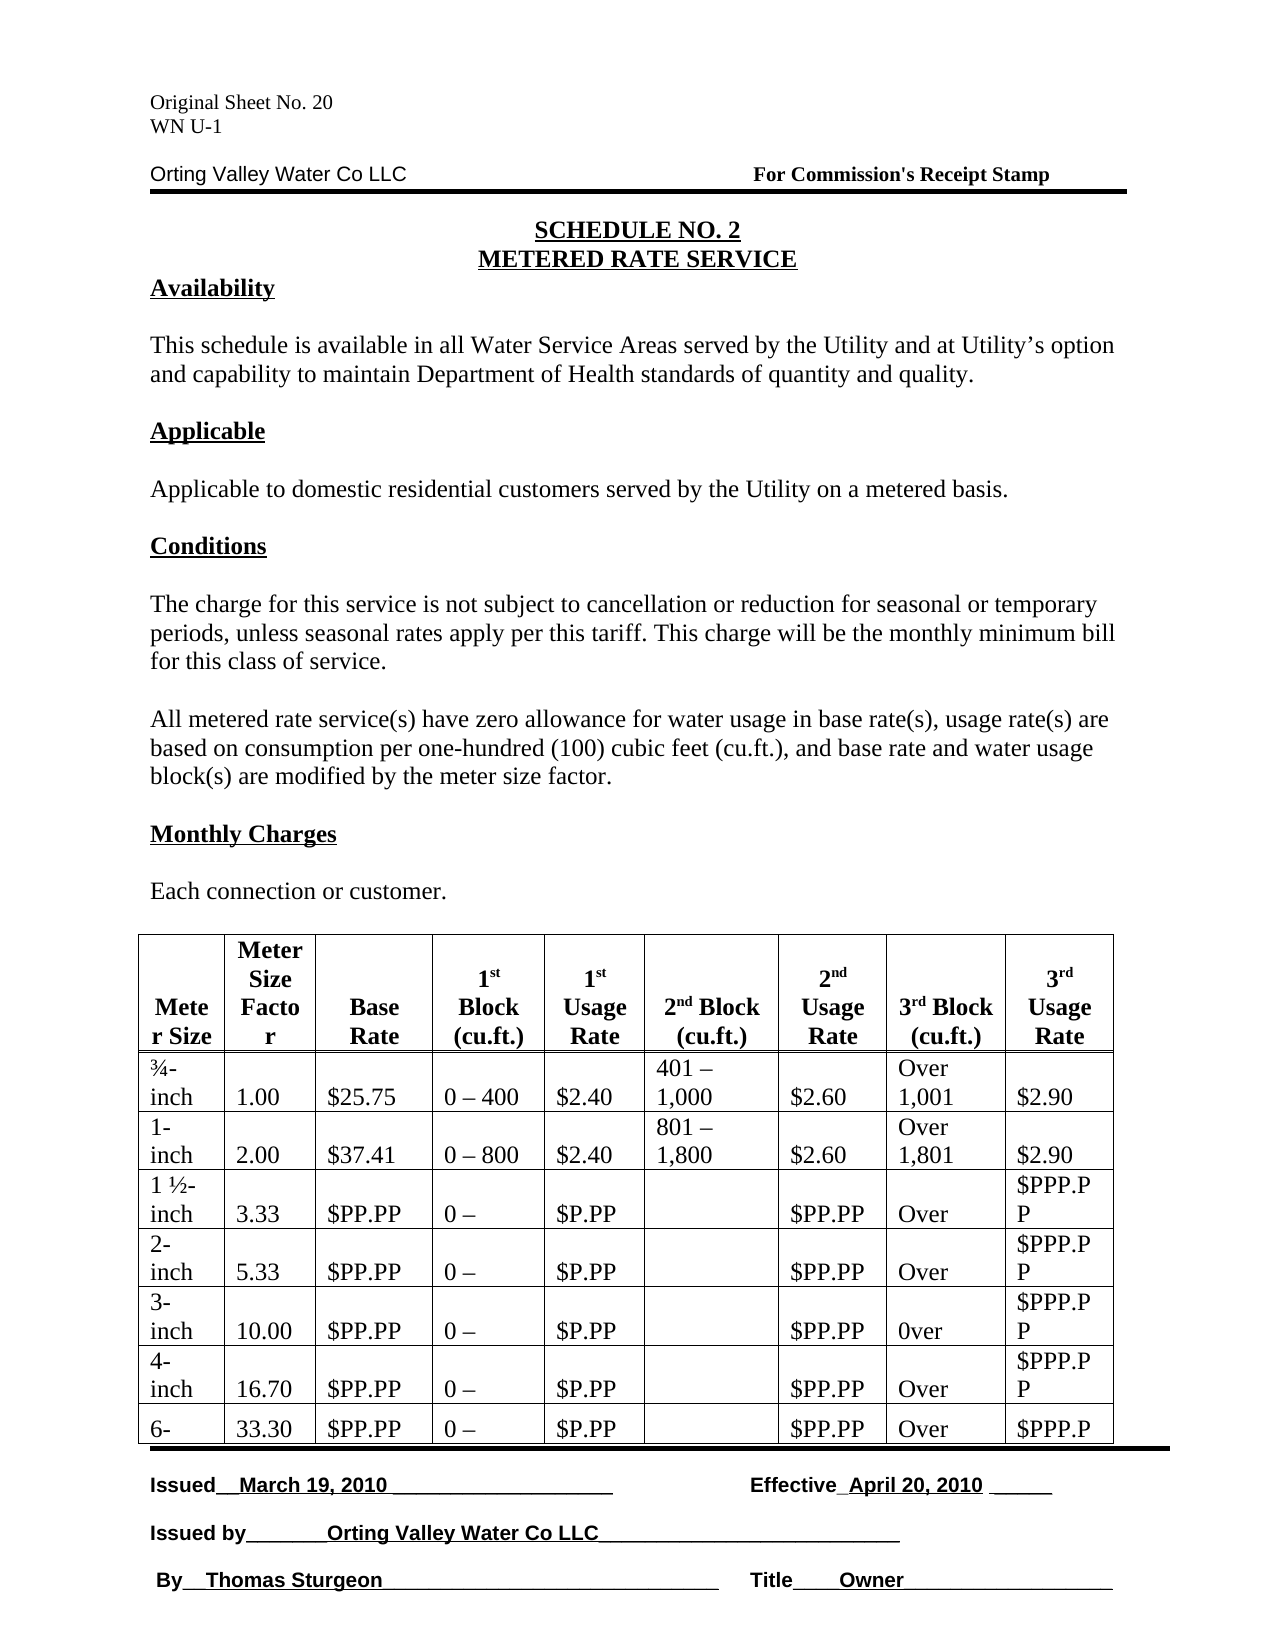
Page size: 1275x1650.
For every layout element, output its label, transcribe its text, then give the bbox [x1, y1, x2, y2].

table_cell 6-inch [139, 1404, 224, 1443]
table_cell 0 – [433, 1170, 544, 1228]
table_cell $PP.PP [779, 1229, 886, 1286]
table_cell 1.00 [225, 1053, 315, 1111]
table_header 3rd Block (cu.ft.) [887, 935, 1005, 1050]
text This schedule is available in all Water Service Areas served by the Utility and at Utility’s option and capability to maintain Department of Health standards of quantity and quality. [150, 330, 1125, 388]
table_cell $PP.PP [316, 1170, 432, 1228]
table_cell [645, 1229, 778, 1286]
table_cell $2.40 [545, 1053, 644, 1111]
table_cell 0 – [433, 1346, 544, 1403]
table_cell 801 – 1,800 [645, 1112, 778, 1169]
table_cell 3.33 [225, 1170, 315, 1228]
table_cell 2.00 [225, 1112, 315, 1169]
table_cell $PPP.PP [1006, 1404, 1113, 1443]
text Monthly Charges [150, 819, 1125, 848]
table_cell $2.60 [779, 1112, 886, 1169]
table_cell 0 – [433, 1229, 544, 1286]
table_cell $P.PP [545, 1229, 644, 1286]
table_cell $2.60 [779, 1053, 886, 1111]
table_cell ¾-inch [139, 1053, 224, 1111]
table_cell 0ver [887, 1287, 1005, 1345]
table_cell $2.90 [1006, 1053, 1113, 1111]
table_cell $PP.PP [316, 1346, 432, 1403]
text All metered rate service(s) have zero allowance for water usage in base rate(s), usage rate(s) are based on consumption per one-hundred (100) cubic feet (cu.ft.), and base rate and water usage block(s) are modified by the meter size factor. [150, 704, 1125, 790]
text Applicable to domestic residential customers served by the Utility on a metered basis. [150, 474, 1125, 503]
table_cell $PP.PP [316, 1404, 432, 1443]
table_cell 401 – 1,000 [645, 1053, 778, 1111]
table_cell $2.90 [1006, 1112, 1113, 1169]
table_cell 0 – 400 [433, 1053, 544, 1111]
table_cell 0 – [433, 1287, 544, 1345]
table_cell 0 – [433, 1404, 544, 1443]
text METERED RATE SERVICE [150, 244, 1125, 273]
table_cell $PPP.PP [1006, 1229, 1113, 1286]
table_cell 0 – 800 [433, 1112, 544, 1169]
table_cell 16.70 [225, 1346, 315, 1403]
table_cell Over [887, 1346, 1005, 1403]
table_cell Over 1,801 [887, 1112, 1005, 1169]
table_cell $37.41 [316, 1112, 432, 1169]
table_cell [645, 1346, 778, 1403]
table_cell $P.PP [545, 1404, 644, 1443]
table_cell $PP.PP [316, 1229, 432, 1286]
table_cell Over 1,001 [887, 1053, 1005, 1111]
table_cell $PPP.PP [1006, 1287, 1113, 1345]
table_cell 10.00 [225, 1287, 315, 1345]
table_cell $PP.PP [779, 1170, 886, 1228]
table_cell Over [887, 1170, 1005, 1228]
table_cell $25.75 [316, 1053, 432, 1111]
table_cell $P.PP [545, 1287, 644, 1345]
table_header 2nd Block (cu.ft.) [645, 935, 778, 1050]
table_header 3rd Usage Rate [1006, 935, 1113, 1050]
text Each connection or customer. [150, 876, 1125, 905]
table_cell $PP.PP [779, 1404, 886, 1443]
table_cell $PP.PP [316, 1287, 432, 1345]
table_cell [645, 1170, 778, 1228]
table_cell 2-inch [139, 1229, 224, 1286]
table_cell 1-inch [139, 1112, 224, 1169]
table_cell 33.30 [225, 1404, 315, 1443]
table_cell $P.PP [545, 1346, 644, 1403]
table_cell 4-inch [139, 1346, 224, 1403]
table_cell 5.33 [225, 1229, 315, 1286]
text SCHEDULE NO. 2 [150, 215, 1125, 244]
text Applicable [150, 416, 1125, 445]
table_cell $PPP.PP [1006, 1346, 1113, 1403]
table_cell 1 ½-inch [139, 1170, 224, 1228]
table_cell $P.PP [545, 1170, 644, 1228]
table_header 1st Usage Rate [545, 935, 644, 1050]
table_cell $PPP.PP [1006, 1170, 1113, 1228]
table_header Meter Size Factor [225, 935, 315, 1050]
table_cell $PP.PP [779, 1287, 886, 1345]
table_header 1st Block (cu.ft.) [433, 935, 544, 1050]
table_header Meter Size [139, 935, 224, 1050]
table_header 2nd Usage Rate [779, 935, 886, 1050]
text The charge for this service is not subject to cancellation or reduction for seasonal or temporary periods, unless seasonal rates apply per this tariff. This charge will be the monthly minimum bill for this class of service. [150, 589, 1125, 675]
text Availability [150, 273, 1125, 301]
table_cell Over [887, 1404, 1005, 1443]
table_cell [645, 1404, 778, 1443]
table_header Base Rate [316, 935, 432, 1050]
table_cell Over [887, 1229, 1005, 1286]
table_cell [645, 1287, 778, 1345]
table_cell 3-inch [139, 1287, 224, 1345]
table_cell $PP.PP [779, 1346, 886, 1403]
text Conditions [150, 531, 1125, 560]
table_cell $2.40 [545, 1112, 644, 1169]
